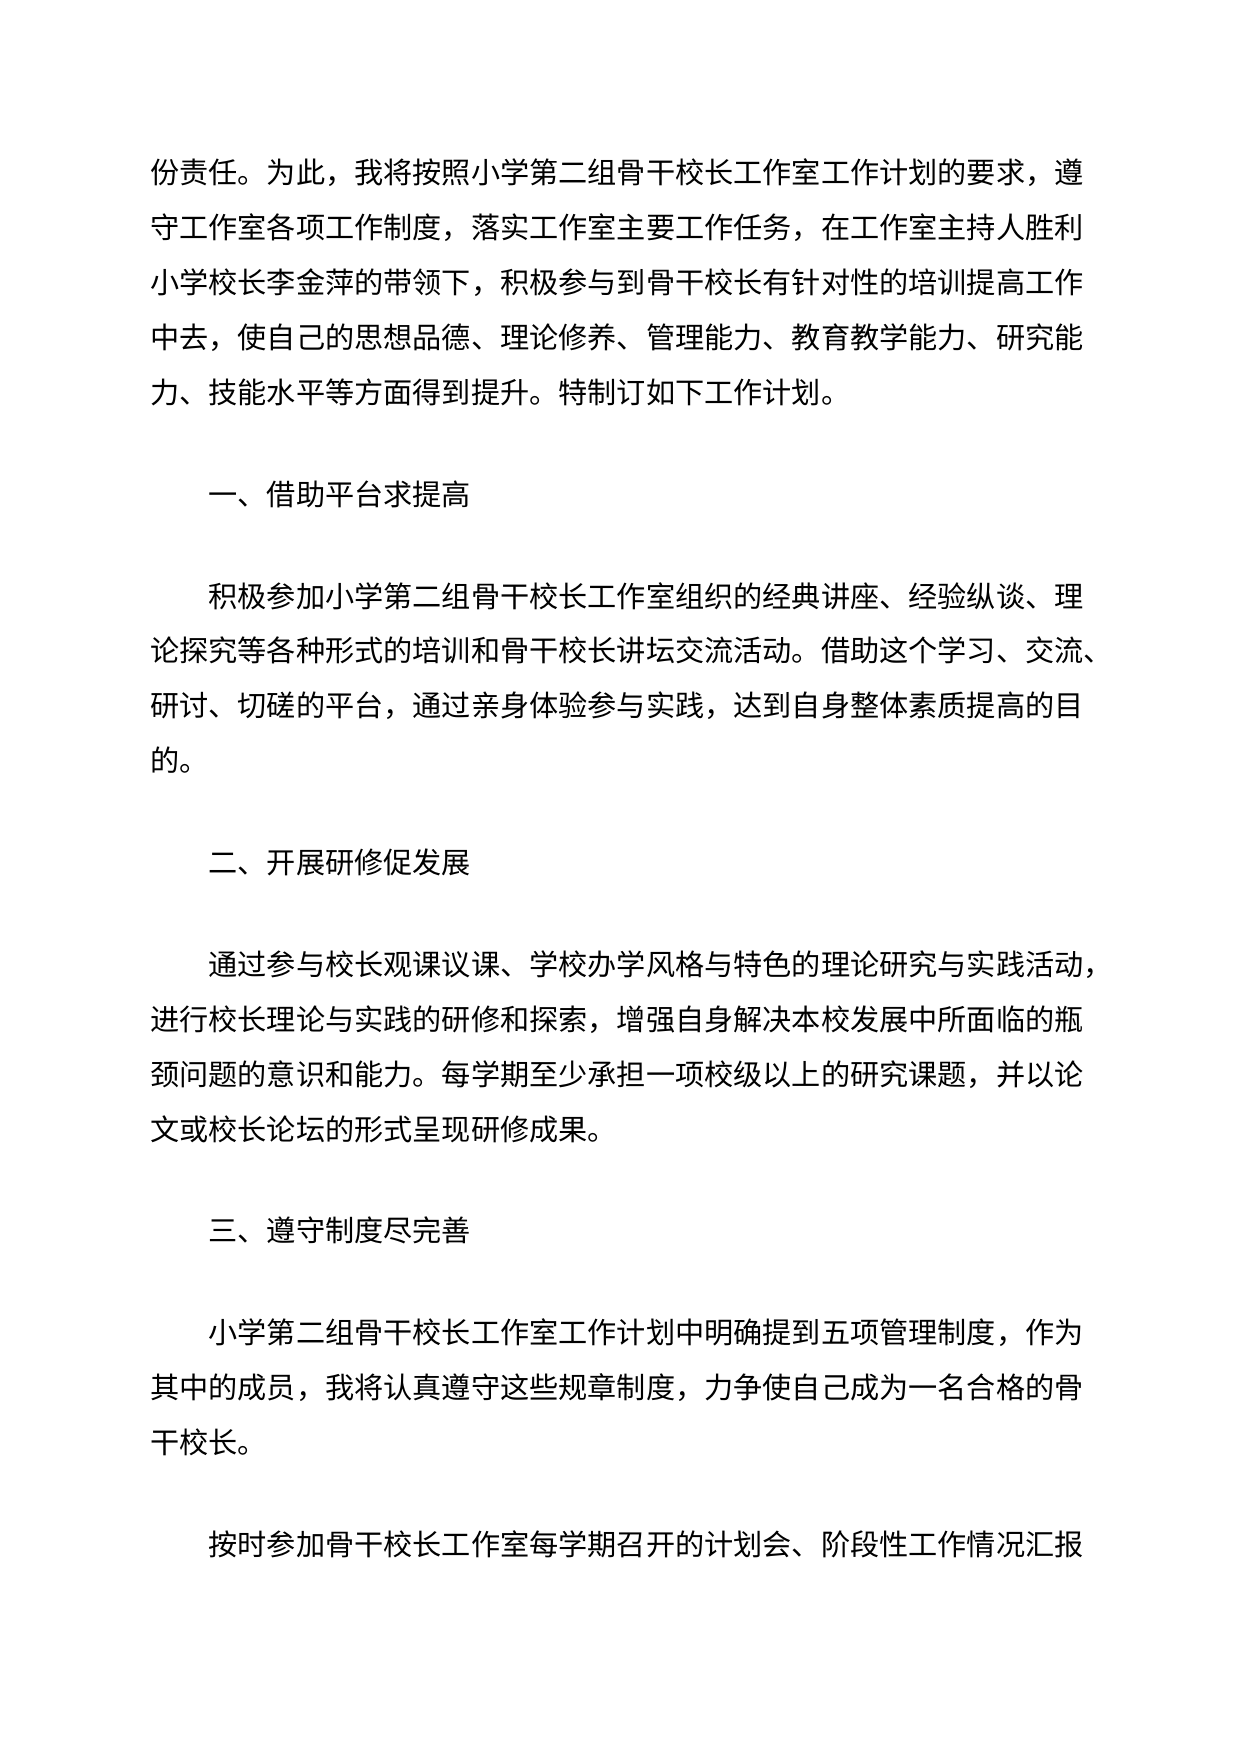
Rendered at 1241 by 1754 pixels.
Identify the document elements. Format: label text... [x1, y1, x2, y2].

text 三、遵守制度尽完善 [150, 1208, 1090, 1250]
text 一、借助平台求提高 [150, 471, 1090, 514]
text 小学第二组骨干校长工作室工作计划中明确提到五项管理制度，作为其中的成员，我将认真遵守这些规章制度，力争使自己成为一名合格的骨干校长。 [150, 1309, 1090, 1462]
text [150, 1521, 1090, 1563]
text 二、开展研修促发展 [150, 839, 1090, 882]
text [150, 150, 1090, 412]
text 积极参加小学第二组骨干校长工作室组织的经典讲座、经验纵谈、理论探究等各种形式的培训和骨干校长讲坛交流活动。借助这个学习、交流、研讨、切磋的平台，通过亲身体验参与实践，达到自身整体素质提高的目的。 [150, 573, 1090, 780]
text 通过参与校长观课议课、学校办学风格与特色的理论研究与实践活动，进行校长理论与实践的研修和探索，增强自身解决本校发展中所面临的瓶颈问题的意识和能力。每学期至少承担一项校级以上的研究课题，并以论文或校长论坛的形式呈现研修成果。 [150, 941, 1090, 1148]
